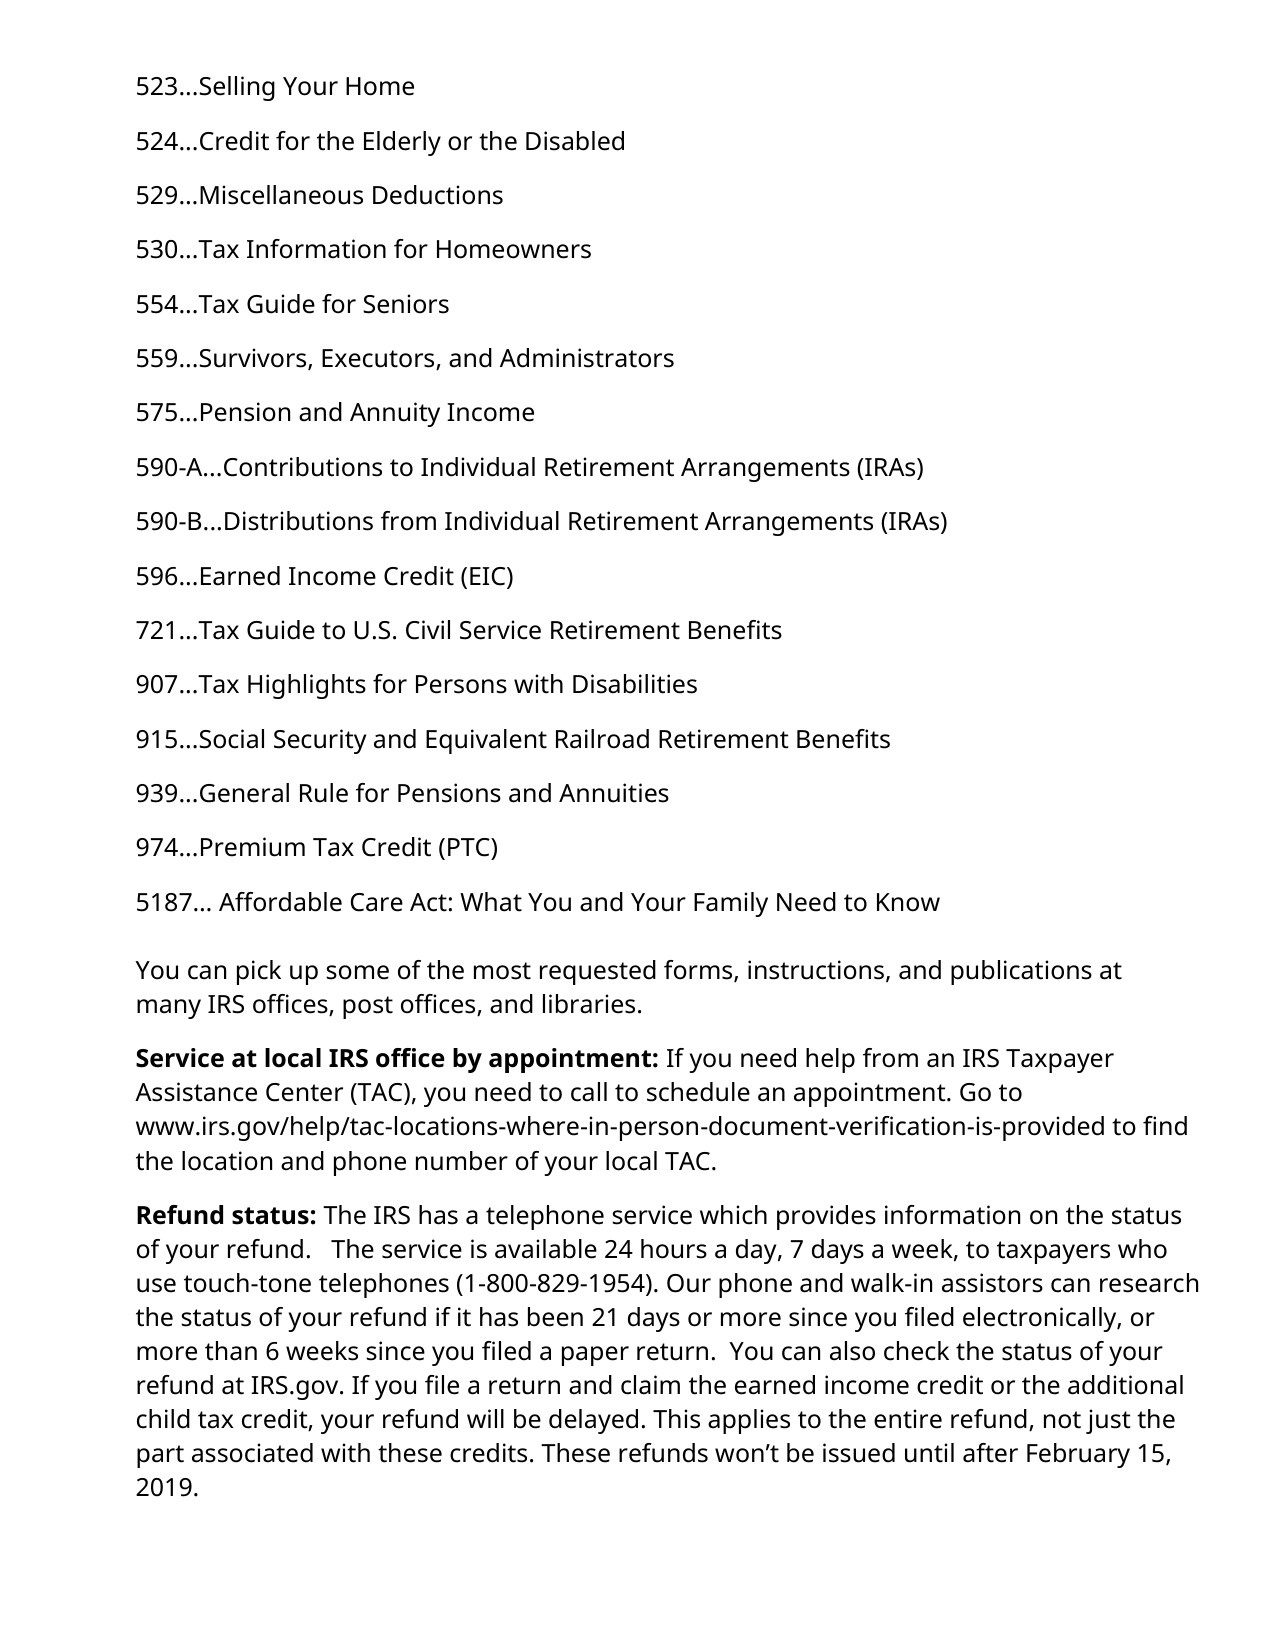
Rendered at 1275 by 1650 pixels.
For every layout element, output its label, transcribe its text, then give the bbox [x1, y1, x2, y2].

text 524...Credit for the Elderly or the Disabled [135, 123, 1206, 157]
text Service at local IRS office by appointment: If you need help from an IRS Taxpayer Assistance Center (TAC), you need to call to schedule an appointment. Go to www.irs.gov/help/tac-locations-where-in-person-document-verification-is-provided to find the location and phone number of your local TAC. [135, 1041, 1206, 1177]
text 907...Tax Highlights for Persons with Disabilities [135, 667, 1206, 701]
text 554...Tax Guide for Seniors [135, 286, 1206, 320]
text 530...Tax Information for Homeowners [135, 232, 1206, 266]
text 559...Survivors, Executors, and Administrators [135, 341, 1206, 375]
text 596...Earned Income Credit (EIC) [135, 558, 1206, 592]
text 974...Premium Tax Credit (PTC) [135, 830, 1206, 864]
text 5187… Affordable Care Act: What You and Your Family Need to Know [135, 884, 1206, 918]
text 721...Tax Guide to U.S. Civil Service Retirement Benefits [135, 612, 1206, 647]
text 529…Miscellaneous Deductions [135, 177, 1206, 212]
text 523...Selling Your Home [135, 69, 1206, 103]
text 939...General Rule for Pensions and Annuities [135, 776, 1206, 810]
text 590-B...Distributions from Individual Retirement Arrangements (IRAs) [135, 504, 1206, 538]
text 590-A...Contributions to Individual Retirement Arrangements (IRAs) [135, 449, 1206, 483]
text 575...Pension and Annuity Income [135, 395, 1206, 429]
text 915...Social Security and Equivalent Railroad Retirement Benefits [135, 721, 1206, 755]
text You can pick up some of the most requested forms, instructions, and publications at many IRS offices, post offices, and libraries. [135, 952, 1195, 1021]
text Refund status: The IRS has a telephone service which provides information on the status of your refund. The service is available 24 hours a day, 7 days a week, to taxpayers who use touch-tone telephones (1-800-829-1954). Our phone and walk-in assistors can research the status of your refund if it has been 21 days or more since you filed electronically, or more than 6 weeks since you filed a paper return. You can also check the status of your refund at IRS.gov. If you file a return and claim the earned income credit or the additional child tax credit, your refund will be delayed. This applies to the entire refund, not just the part associated with these credits. These refunds won’t be issued until after February 15, 2019. [135, 1197, 1206, 1504]
